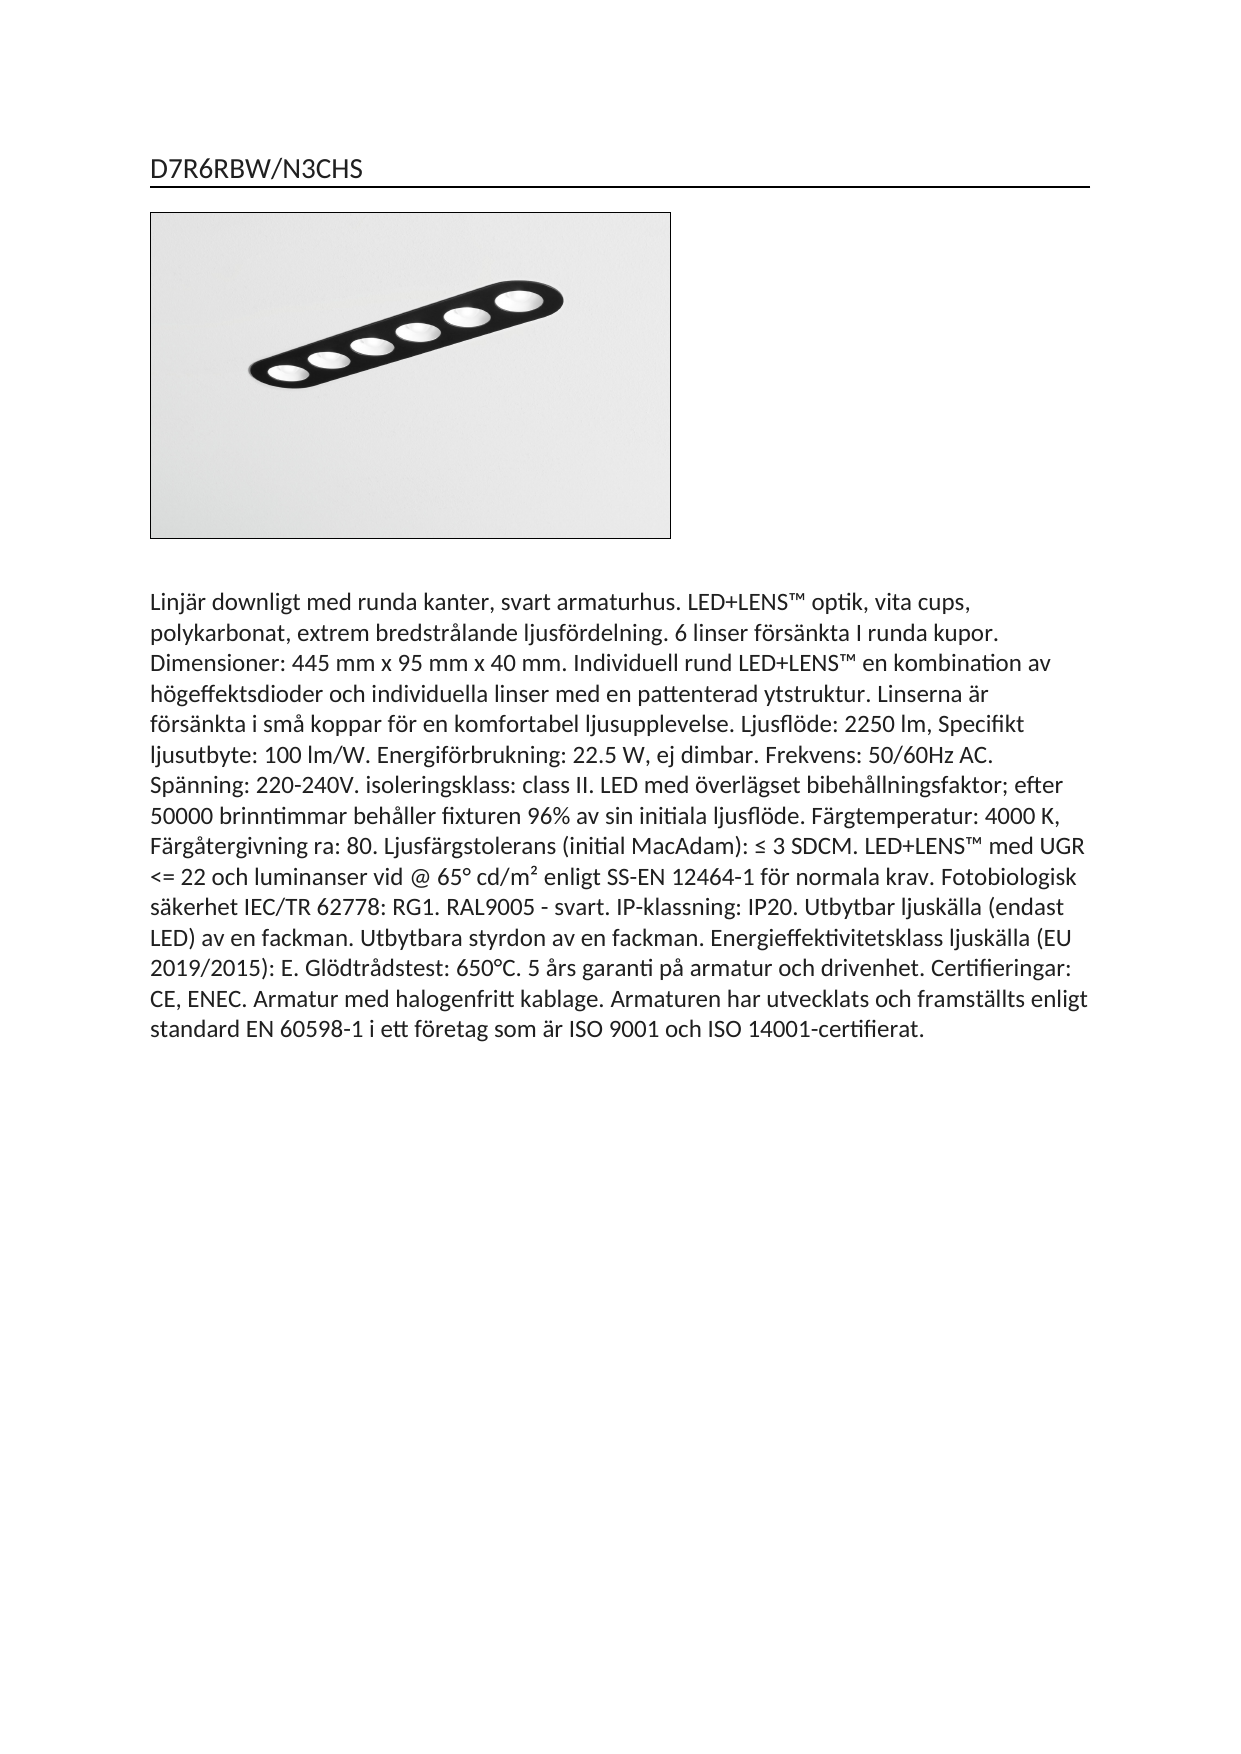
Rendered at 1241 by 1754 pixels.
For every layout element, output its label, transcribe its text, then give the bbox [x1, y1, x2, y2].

picture [151, 213, 670, 538]
text Linjär downligt med runda kanter, svart armaturhus. LED+LENS™ optik, vita cups, polykarbonat, extrem bredstrålande ljusfördelning. 6 linser försänkta I runda kupor. Dimensioner: 445 mm x 95 mm x 40 mm. Individuell rund LED+LENS™ en kombination av högeffektsdioder och individuella linser med en pattenterad ytstruktur. Linserna är försänkta i små koppar för en komfortabel ljusupplevelse. Ljusflöde: 2250 lm, Specifikt ljusutbyte: 100 lm/W. Energiförbrukning: 22.5 W, ej dimbar. Frekvens: 50/60Hz AC. Spänning: 220-240V. isoleringsklass: class II. LED med överlägset bibehållningsfaktor; efter 50000 brinntimmar behåller fixturen 96% av sin initiala ljusflöde. Färgtemperatur: 4000 K, Färgåtergivning ra: 80. Ljusfärgstolerans (initial MacAdam): ≤ 3 SDCM. LED+LENS™ med UGR <= 22 och luminanser vid @ 65° cd/m² enligt SS-EN 12464-1 för normala krav. Fotobiologisk säkerhet IEC/TR 62778: RG1. RAL9005 - svart. IP-klassning: IP20. Utbytbar ljuskälla (endast LED) av en fackman. Utbytbara styrdon av en fackman. Energieffektivitetsklass ljuskälla (EU 2019/2015): E. Glödtrådstest: 650°C. 5 års garanti på armatur och drivenhet. Certifieringar: CE, ENEC. Armatur med halogenfritt kablage. Armaturen har utvecklats och framställts enligt standard EN 60598-1 i ett företag som är ISO 9001 och ISO 14001-certifierat. [150, 586, 1090, 1044]
text D7R6RBW/N3CHS [150, 150, 1090, 186]
